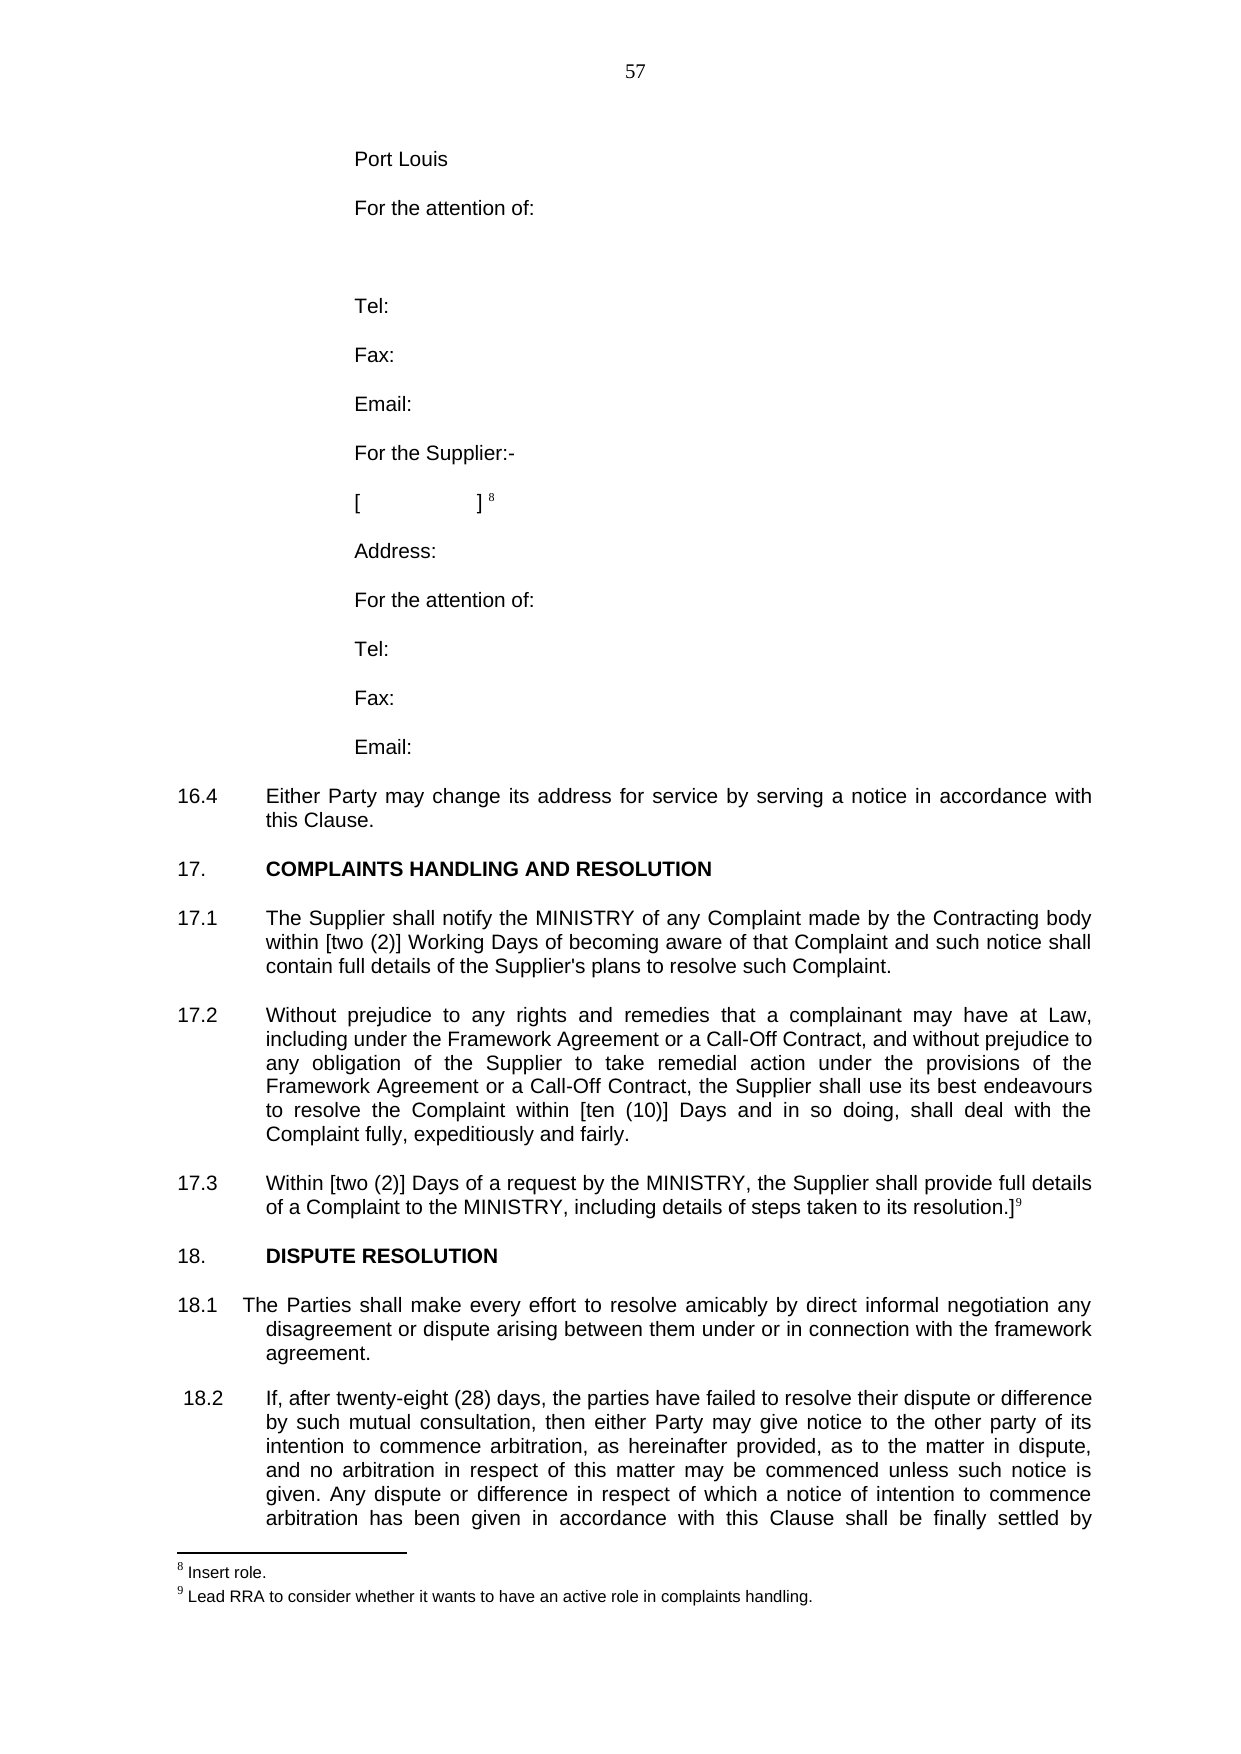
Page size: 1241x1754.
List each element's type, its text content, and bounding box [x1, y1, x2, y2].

text For the attention of: [354, 196, 1093, 220]
text Tel: [354, 637, 1093, 661]
text For the attention of: [354, 588, 1093, 612]
text Address: [354, 539, 1093, 563]
text [ ] [354, 490, 1093, 514]
text The Supplier shall notify the MINISTRY of any Complaint made by the Contracting body within [two (2)] Working Days of becoming aware of that Complaint and such notice shall contain full details of the Supplier's plans to resolve such Complaint. [177, 906, 1093, 977]
text Port Louis [354, 147, 1093, 171]
text Fax: [354, 343, 1093, 367]
text Without prejudice to any rights and remedies that a complainant may have at Law, including under the Framework Agreement or a Call-Off Contract, and without prejudice to any obligation of the Supplier to take remedial action under the provisions of the Framework Agreement or a Call-Off Contract, the Supplier shall use its best endeavours to resolve the Complaint within [ten (10)] Days and in so doing, shall deal with the Complaint fully, expeditiously and fairly. [177, 1002, 1093, 1146]
text Fax: [354, 686, 1093, 710]
text Within [two (2)] Days of a request by the MINISTRY, the Supplier shall provide full details of a Complaint to the MINISTRY, including details of steps taken to its resolution.] [177, 1171, 1093, 1219]
text Either Party may change its address for service by serving a notice in accordance with this Clause. [177, 784, 1093, 832]
list 18.1 The Parties shall make every effort to resolve amicably by direct informal negotiation any disagreement or dispute arising between them under or in connection with the framework agreement. [177, 1293, 1093, 1365]
text For the Supplier:- [354, 441, 1093, 465]
text Email: [354, 392, 1093, 416]
text Email: [354, 735, 1093, 759]
text Tel: [354, 294, 1093, 318]
